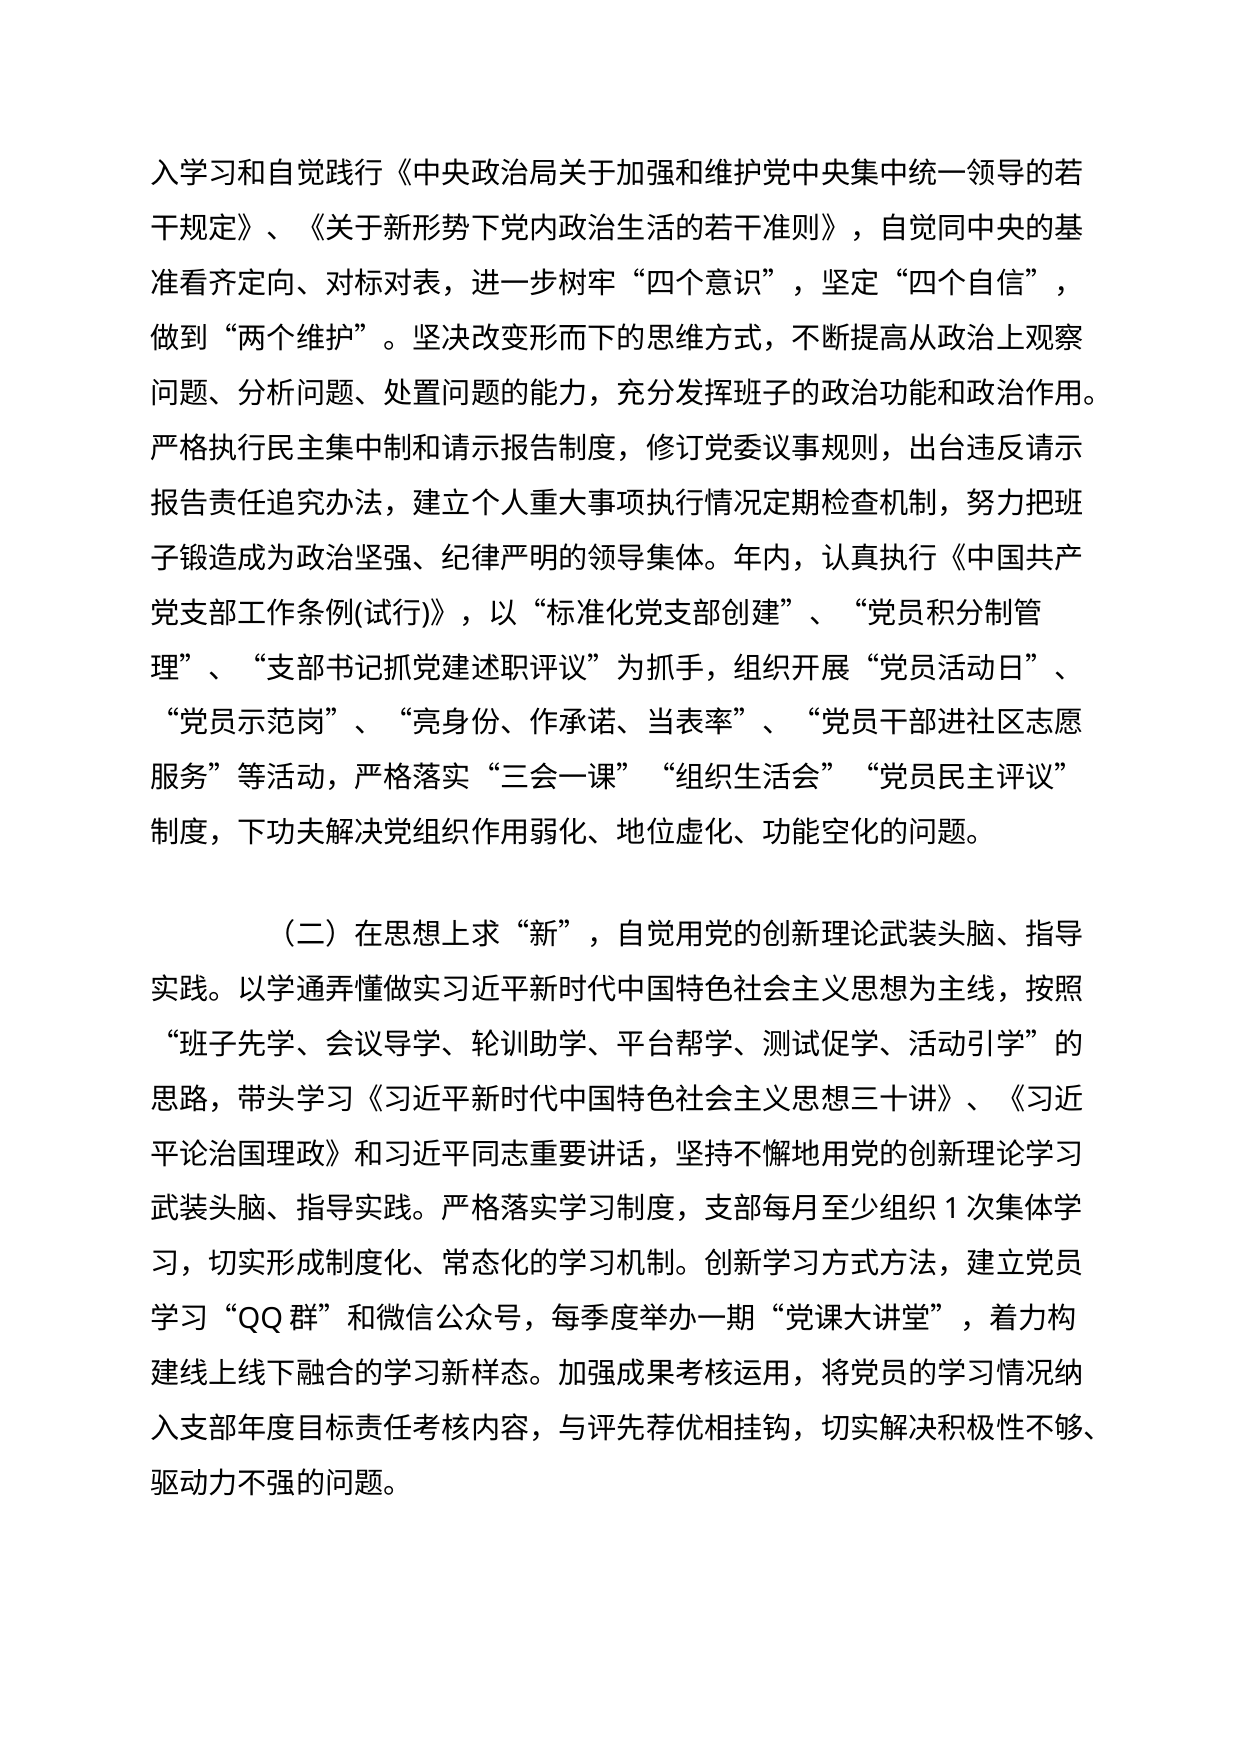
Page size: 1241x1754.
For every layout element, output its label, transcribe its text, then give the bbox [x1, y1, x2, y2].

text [150, 150, 1090, 851]
text （二）在思想上求“新”，自觉用党的创新理论武装头脑、指导实践。以学通弄懂做实习近平新时代中国特色社会主义思想为主线，按照“班子先学、会议导学、轮训助学、平台帮学、测试促学、活动引学”的思路，带头学习《习近平新时代中国特色社会主义思想三十讲》、《习近平论治国理政》和习近平同志重要讲话，坚持不懈地用党的创新理论学习武装头脑、指导实践。严格落实学习制度，支部每月至少组织1次集体学习，切实形成制度化、常态化的学习机制。创新学习方式方法，建立党员学习“QQ群”和微信公众号，每季度举办一期“党课大讲堂”，着力构建线上线下融合的学习新样态。加强成果考核运用，将党员的学习情况纳入支部年度目标责任考核内容，与评先荐优相挂钩，切实解决积极性不够、驱动力不强的问题。 [150, 911, 1090, 1502]
